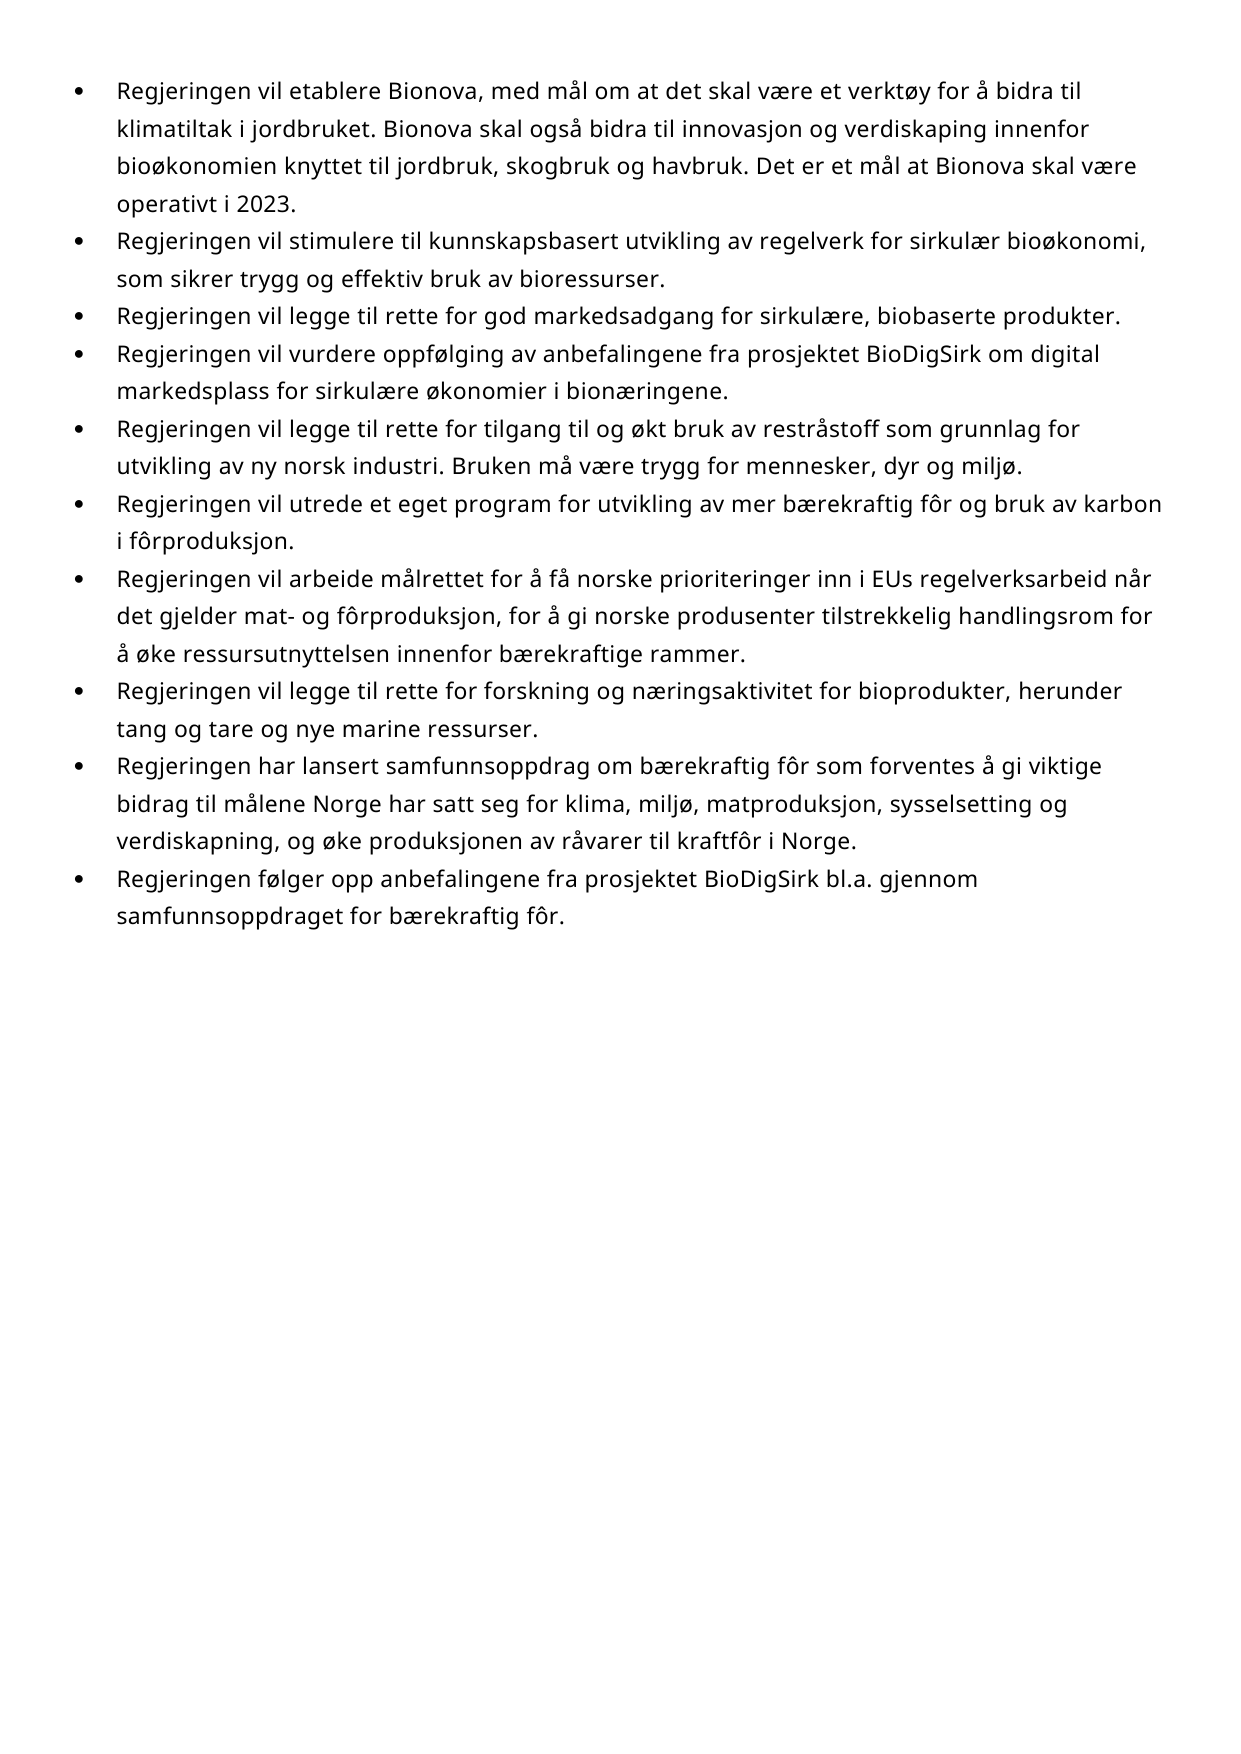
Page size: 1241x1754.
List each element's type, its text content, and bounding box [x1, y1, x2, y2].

list Regjeringen vil vurdere oppfølging av anbefalingene fra prosjektet BioDigSirk om digital markedsplass for sirkulære økonomier i bionæringene. [75, 337, 1165, 406]
list Regjeringen vil etablere Bionova, med mål om at det skal være et verktøy for å bidra til klimatiltak i jordbruket. Bionova skal også bidra til innovasjon og verdiskaping innenfor bioøkonomien knyttet til jordbruk, skogbruk og havbruk. Det er et mål at Bionova skal være operativt i 2023. [75, 75, 1165, 219]
list Regjeringen følger opp anbefalingene fra prosjektet BioDigSirk bl.a. gjennom samfunnsoppdraget for bærekraftig fôr. [75, 862, 1165, 931]
list Regjeringen vil legge til rette for forskning og næringsaktivitet for bioprodukter, herunder tang og tare og nye marine ressurser. [75, 675, 1165, 744]
list Regjeringen vil arbeide målrettet for å få norske prioriteringer inn i EUs regelverksarbeid når det gjelder mat- og fôrproduksjon, for å gi norske produsenter tilstrekkelig handlingsrom for å øke ressursutnyttelsen innenfor bærekraftige rammer. [75, 562, 1165, 669]
list Regjeringen har lansert samfunnsoppdrag om bærekraftig fôr som forventes å gi viktige bidrag til målene Norge har satt seg for klima, miljø, matproduksjon, sysselsetting og verdiskapning, og øke produksjonen av råvarer til kraftfôr i Norge. [75, 750, 1165, 856]
list Regjeringen vil legge til rette for tilgang til og økt bruk av restråstoff som grunnlag for utvikling av ny norsk industri. Bruken må være trygg for mennesker, dyr og miljø. [75, 412, 1165, 481]
list Regjeringen vil utrede et eget program for utvikling av mer bærekraftig fôr og bruk av karbon i fôrproduksjon. [75, 487, 1165, 556]
list Regjeringen vil stimulere til kunnskapsbasert utvikling av regelverk for sirkulær bioøkonomi, som sikrer trygg og effektiv bruk av bioressurser. [75, 225, 1165, 294]
list Regjeringen vil legge til rette for god markedsadgang for sirkulære, biobaserte produkter. [75, 300, 1165, 331]
